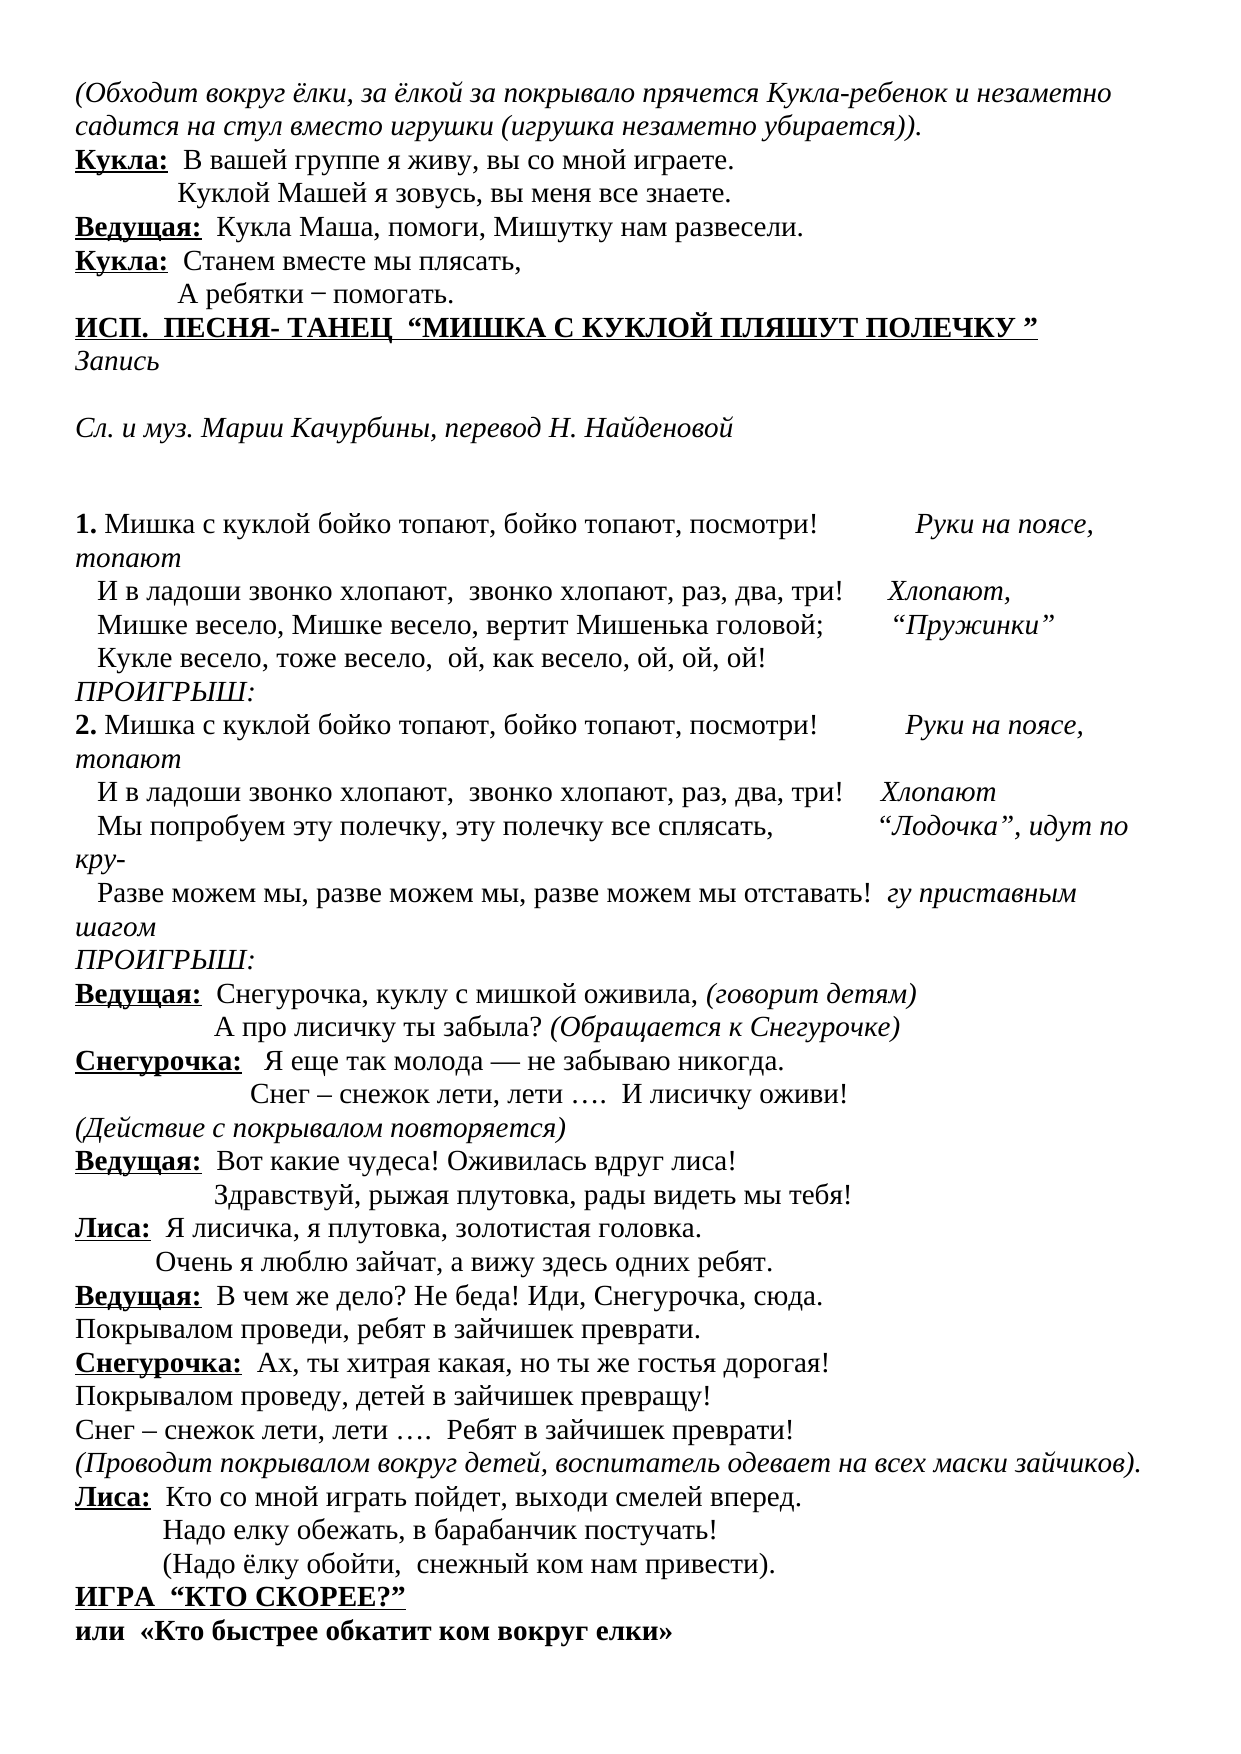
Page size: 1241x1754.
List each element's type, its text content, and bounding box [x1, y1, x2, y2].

text Кукла: В вашей группе я живу, вы со мной играете. Куклой Машей я зовусь, вы меня все знаете. [75, 142, 1165, 209]
text Кукла: Станем вместе мы плясать, А ребятки ̶ помогать. [75, 243, 1165, 310]
text Лиса: Я лисичка, я плутовка, золотистая головка. Очень я люблю зайчат, а вижу здесь одних ребят. [75, 1211, 1165, 1278]
text (Надо ёлку обойти, снежный ком нам привести). [75, 1546, 1165, 1579]
text (Проводит покрывалом вокруг детей, воспитатель одевает на всех маски зайчиков). [75, 1445, 1165, 1479]
text ИГРА “КТО СКОРЕЕ?” [75, 1579, 1165, 1613]
text ПРОИГРЫШ: [75, 942, 1165, 976]
text ПРОИГРЫШ: 2. Мишка с куклой бойко топают, бойко топают, посмотри! Руки на поясе, топают И в ладоши звонко хлопают, звонко хлопают, раз, два, три! Хлопают Мы попробуем эту полечку, эту полечку все сплясать, “Лодочка”, идут по кру- Разве можем мы, разве можем мы, разве можем мы отставать! гу приставным шагом [75, 674, 1165, 942]
text Ведущая: Вот какие чудеса! Оживилась вдруг лиса! Здравствуй, рыжая плутовка, рады видеть мы тебя! [75, 1143, 1165, 1211]
text Ведущая: Кукла Маша, помоги, Мишутку нам развесели. [75, 209, 1165, 243]
text 1. Мишка с куклой бойко топают, бойко топают, посмотри! Руки на поясе, топают И в ладоши звонко хлопают, звонко хлопают, раз, два, три! Хлопают, Мишке весело, Мишке весело, вертит Мишенька головой; “Пружинки” Кукле весело, тоже весело, ой, как весело, ой, ой, ой! [75, 506, 1165, 674]
text Ведущая: Снегурочка, куклу с мишкой оживила, (говорит детям) А про лисичку ты забыла? (Обращается к Снегурочке) [75, 976, 1165, 1043]
text Сл. и муз. Марии Качурбины, перевод Н. Найденовой [75, 377, 1165, 506]
text (Действие с покрывалом повторяется) [75, 1110, 1165, 1143]
text Снегурочка: Ах, ты хитрая какая, но ты же гостья дорогая! Покрывалом проведу, детей в зайчишек превращу! Снег – снежок лети, лети …. Ребят в зайчишек преврати! [75, 1345, 1165, 1445]
text или «Кто быстрее обкатит ком вокруг елки» [75, 1613, 1165, 1647]
text Снегурочка: Я еще так молода — не забываю никогда. Снег – снежок лети, лети …. И лисичку оживи! [75, 1043, 1165, 1110]
text Надо елку обежать, в барабанчик постучать! [75, 1512, 1165, 1546]
text Ведущая: В чем же дело? Не беда! Иди, Снегурочка, сюда. Покрывалом проведи, ребят в зайчишек преврати. [75, 1278, 1165, 1345]
text ИСП. ПЕСНЯ- ТАНЕЦ “МИШКА С КУКЛОЙ ПЛЯШУТ ПОЛЕЧКУ ” Запись [75, 310, 1165, 377]
text Лиса: Кто со мной играть пойдет, выходи смелей вперед. [75, 1479, 1165, 1512]
text (Обходит вокруг ёлки, за ёлкой за покрывало прячется Кукла-ребенок и незаметно садится на стул вместо игрушки (игрушка незаметно убирается)). [75, 75, 1165, 142]
